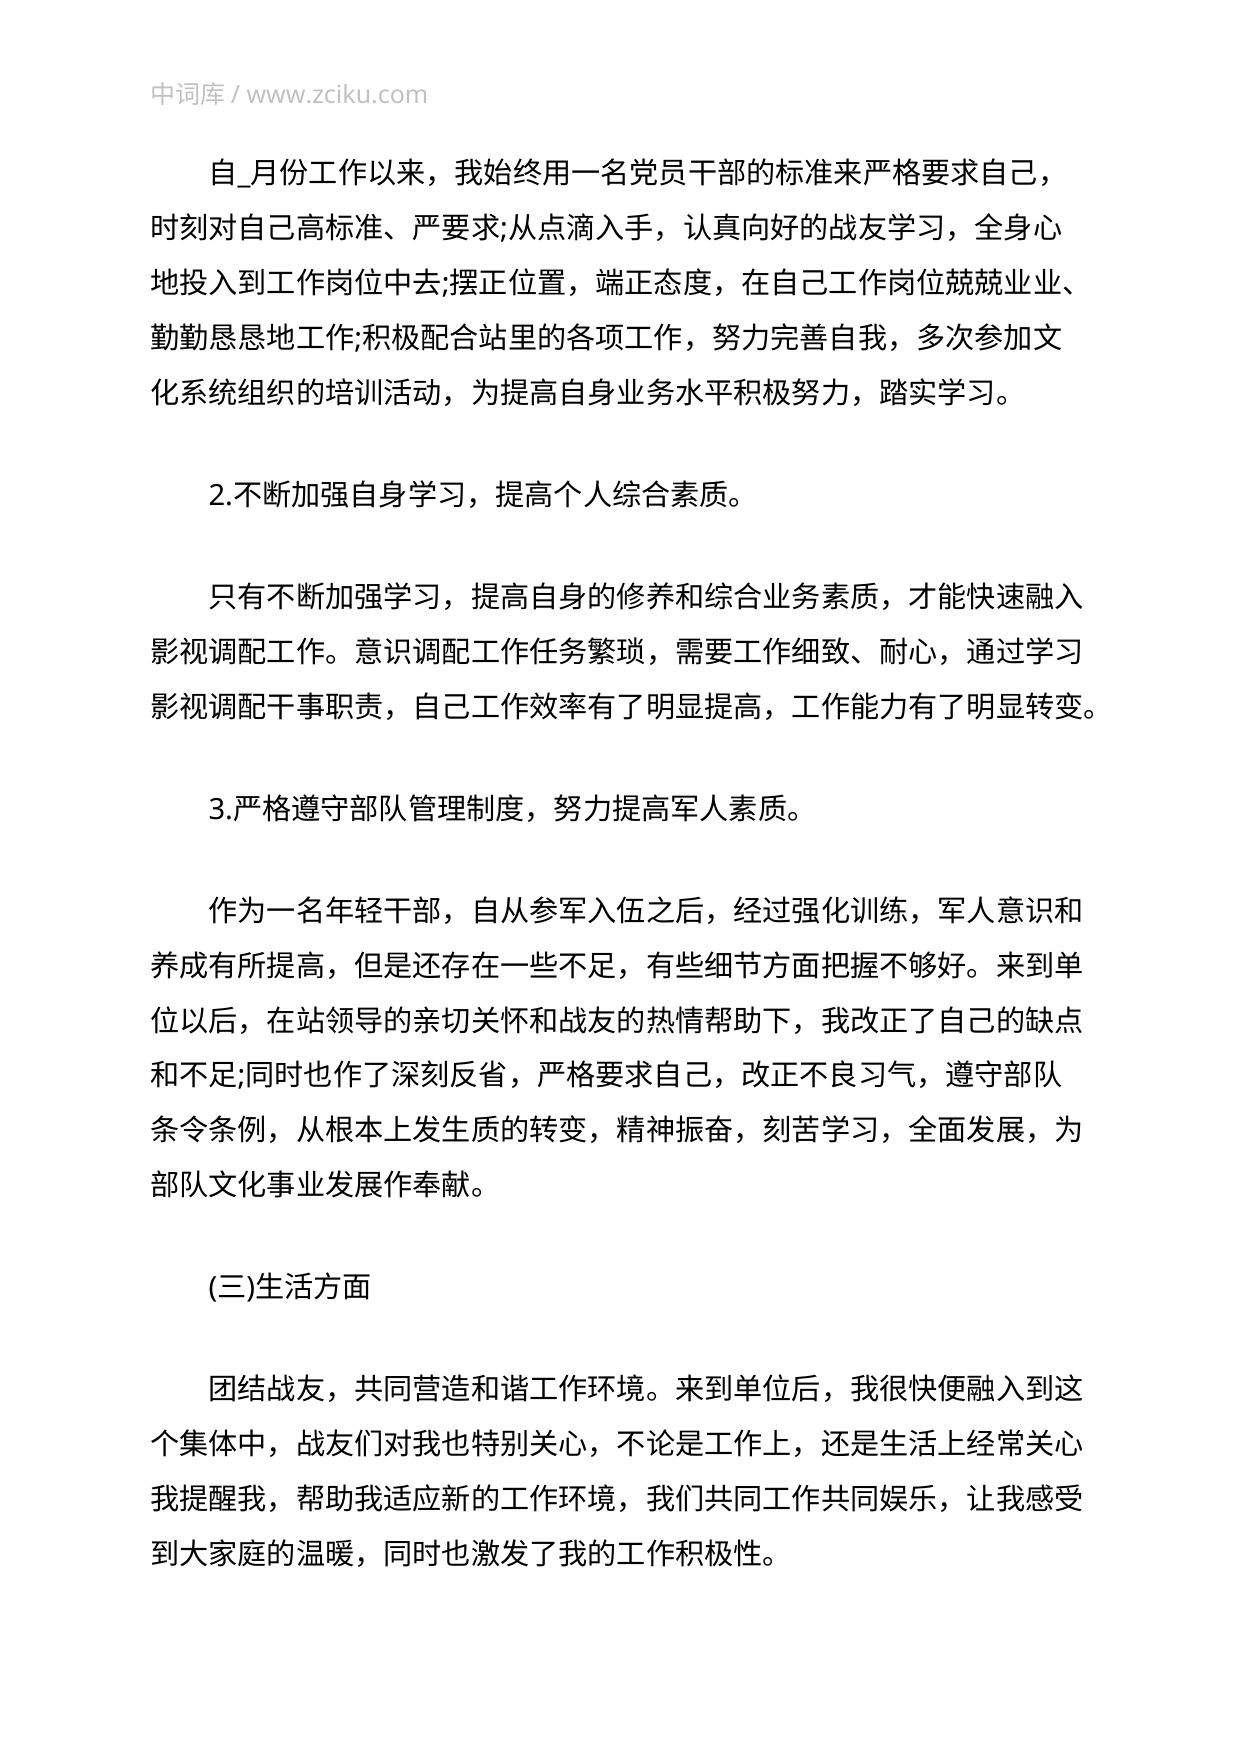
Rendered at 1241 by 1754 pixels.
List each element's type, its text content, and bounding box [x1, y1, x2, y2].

text 作为一名年轻干部，自从参军入伍之后，经过强化训练，军人意识和养成有所提高，但是还存在一些不足，有些细节方面把握不够好。来到单位以后，在站领导的亲切关怀和战友的热情帮助下，我改正了自己的缺点和不足;同时也作了深刻反省，严格要求自己，改正不良习气，遵守部队条令条例，从根本上发生质的转变，精神振奋，刻苦学习，全面发展，为部队文化事业发展作奉献。 [150, 887, 1090, 1204]
text 只有不断加强学习，提高自身的修养和综合业务素质，才能快速融入影视调配工作。意识调配工作任务繁琐，需要工作细致、耐心，通过学习影视调配干事职责，自己工作效率有了明显提高，工作能力有了明显转变。 [150, 574, 1090, 726]
text 团结战友，共同营造和谐工作环境。来到单位后，我很快便融入到这个集体中，战友们对我也特别关心，不论是工作上，还是生活上经常关心我提醒我，帮助我适应新的工作环境，我们共同工作共同娱乐，让我感受到大家庭的温暖，同时也激发了我的工作积极性。 [150, 1366, 1090, 1573]
text 3.严格遵守部队管理制度，努力提高军人素质。 [150, 785, 1090, 828]
text 自_月份工作以来，我始终用一名党员干部的标准来严格要求自己，时刻对自己高标准、严要求;从点滴入手，认真向好的战友学习，全身心地投入到工作岗位中去;摆正位置，端正态度，在自己工作岗位兢兢业业、勤勤恳恳地工作;积极配合站里的各项工作，努力完善自我，多次参加文化系统组织的培训活动，为提高自身业务水平积极努力，踏实学习。 [150, 150, 1090, 412]
text 2.不断加强自身学习，提高个人综合素质。 [150, 472, 1090, 514]
text (三)生活方面 [150, 1264, 1090, 1306]
